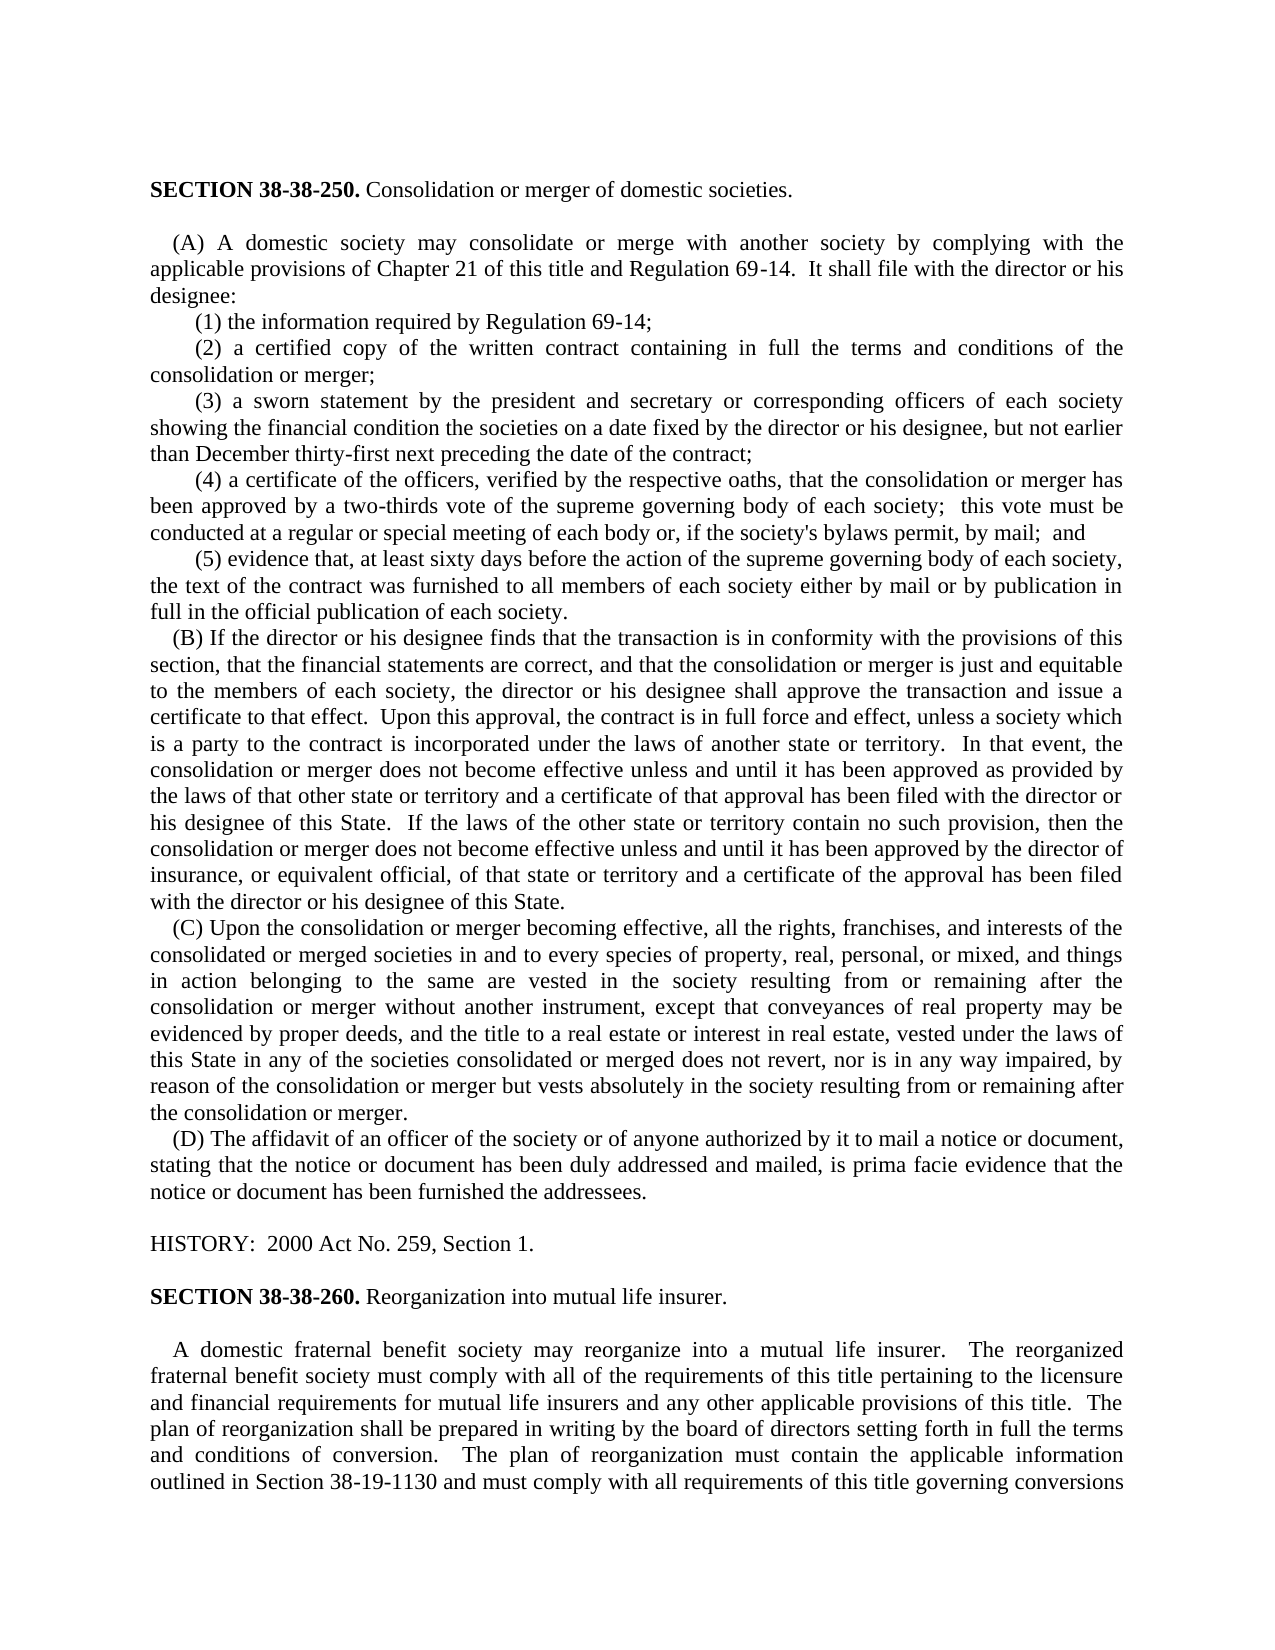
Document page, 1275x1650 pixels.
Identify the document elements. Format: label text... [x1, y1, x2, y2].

text (5) evidence that, at least sixty days before the action of the supreme governing body of each society, the text of the contract was furnished to all members of each society either by mail or by publication in full in the official publication of each society. [150, 545, 1125, 624]
text (2) a certified copy of the written contract containing in full the terms and conditions of the consolidation or merger; [150, 334, 1125, 387]
text (B) If the director or his designee finds that the transaction is in conformity with the provisions of this section, that the financial statements are correct, and that the consolidation or merger is just and equitable to the members of each society, the director or his designee shall approve the transaction and issue a certificate to that effect. Upon this approval, the contract is in full force and effect, unless a society which is a party to the contract is incorporated under the laws of another state or territory. In that event, the consolidation or merger does not become effective unless and until it has been approved as provided by the laws of that other state or territory and a certificate of that approval has been filed with the director or his designee of this State. If the laws of the other state or territory contain no such provision, then the consolidation or merger does not become effective unless and until it has been approved by the director of insurance, or equivalent official, of that state or territory and a certificate of the approval has been filed with the director or his designee of this State. [150, 624, 1125, 914]
text HISTORY: 2000 Act No. 259, Section 1. [150, 1231, 1125, 1257]
text (C) Upon the consolidation or merger becoming effective, all the rights, franchises, and interests of the consolidated or merged societies in and to every species of property, real, personal, or mixed, and things in action belonging to the same are vested in the society resulting from or remaining after the consolidation or merger without another instrument, except that conveyances of real property may be evidenced by proper deeds, and the title to a real estate or interest in real estate, vested under the laws of this State in any of the societies consolidated or merged does not revert, nor is in any way impaired, by reason of the consolidation or merger but vests absolutely in the society resulting from or remaining after the consolidation or merger. [150, 914, 1125, 1125]
text (3) a sworn statement by the president and secretary or corresponding officers of each society showing the financial condition the societies on a date fixed by the director or his designee, but not earlier than December thirty-first next preceding the date of the contract; [150, 387, 1125, 466]
text (1) the information required by Regulation 69-14; [150, 308, 1125, 334]
text (A) A domestic society may consolidate or merge with another society by complying with the applicable provisions of Chapter 21 of this title and Regulation 69-14. It shall file with the director or his designee: [150, 229, 1125, 308]
text SECTION 38-38-250. Consolidation or merger of domestic societies. [150, 176, 1125, 203]
text SECTION 38-38-260. Reorganization into mutual life insurer. [150, 1283, 1125, 1309]
text (D) The affidavit of an officer of the society or of anyone authorized by it to mail a notice or document, stating that the notice or document has been duly addressed and mailed, is prima facie evidence that the notice or document has been furnished the addressees. [150, 1125, 1125, 1204]
text (4) a certificate of the officers, verified by the respective oaths, that the consolidation or merger has been approved by a two-thirds vote of the supreme governing body of each society; this vote must be conducted at a regular or special meeting of each body or, if the society's bylaws permit, by mail; and [150, 466, 1125, 545]
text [150, 1336, 1125, 1494]
